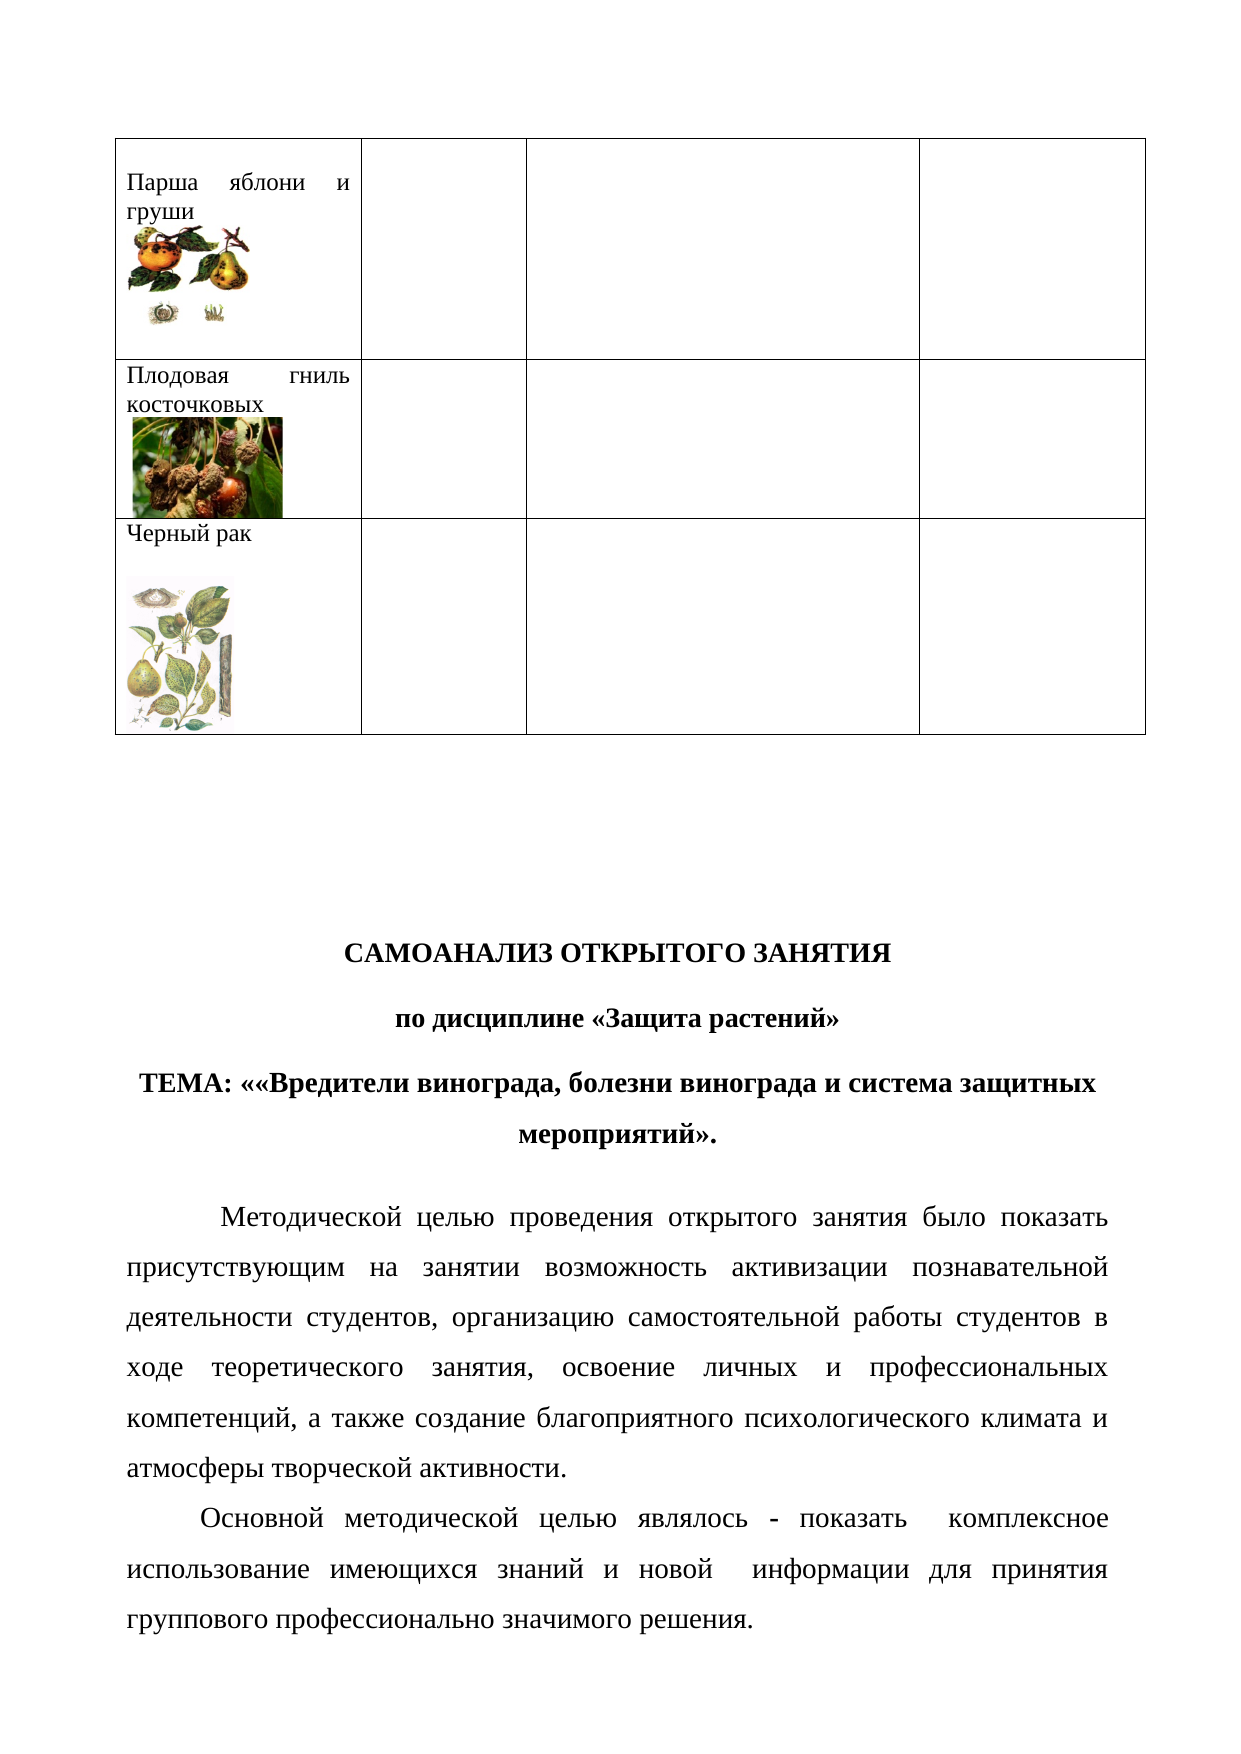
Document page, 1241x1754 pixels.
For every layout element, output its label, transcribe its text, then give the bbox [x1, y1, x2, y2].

text по дисциплине «Защита растений» [126, 1001, 1109, 1033]
text ТЕМА: ««Вредители винограда, болезни винограда и система защитных мероприятий». [126, 1066, 1109, 1149]
text Основной методической целью являлось - показать комплексное использование имеющихся знаний и новой информации для принятия группового профессионально значимого решения. [126, 1501, 1109, 1635]
table_cell [920, 360, 1145, 517]
table_cell [527, 360, 919, 517]
table_cell [527, 139, 919, 359]
table_cell [362, 139, 526, 359]
table_cell [362, 519, 526, 734]
table_cell [362, 360, 526, 517]
table_cell Парша яблони и груши [116, 139, 361, 359]
picture [132, 417, 283, 518]
table_cell Плодовая гниль косточковых [116, 360, 361, 517]
picture [126, 576, 235, 734]
table_cell [920, 139, 1145, 359]
table_cell [920, 519, 1145, 734]
text САМОАНАЛИЗ ОТКРЫТОГО ЗАНЯТИЯ [126, 936, 1109, 968]
table_cell Черный рак [116, 519, 361, 734]
picture [126, 225, 250, 326]
text Методической целью проведения открытого занятия было показать присутствующим на занятии возможность активизации познавательной деятельности студентов, организацию самостоятельной работы студентов в ходе теоретического занятия, освоение личных и профессиональных компетенций, а также создание благоприятного психологического климата и атмосферы творческой активности. [126, 1199, 1109, 1484]
table_cell [527, 519, 919, 734]
